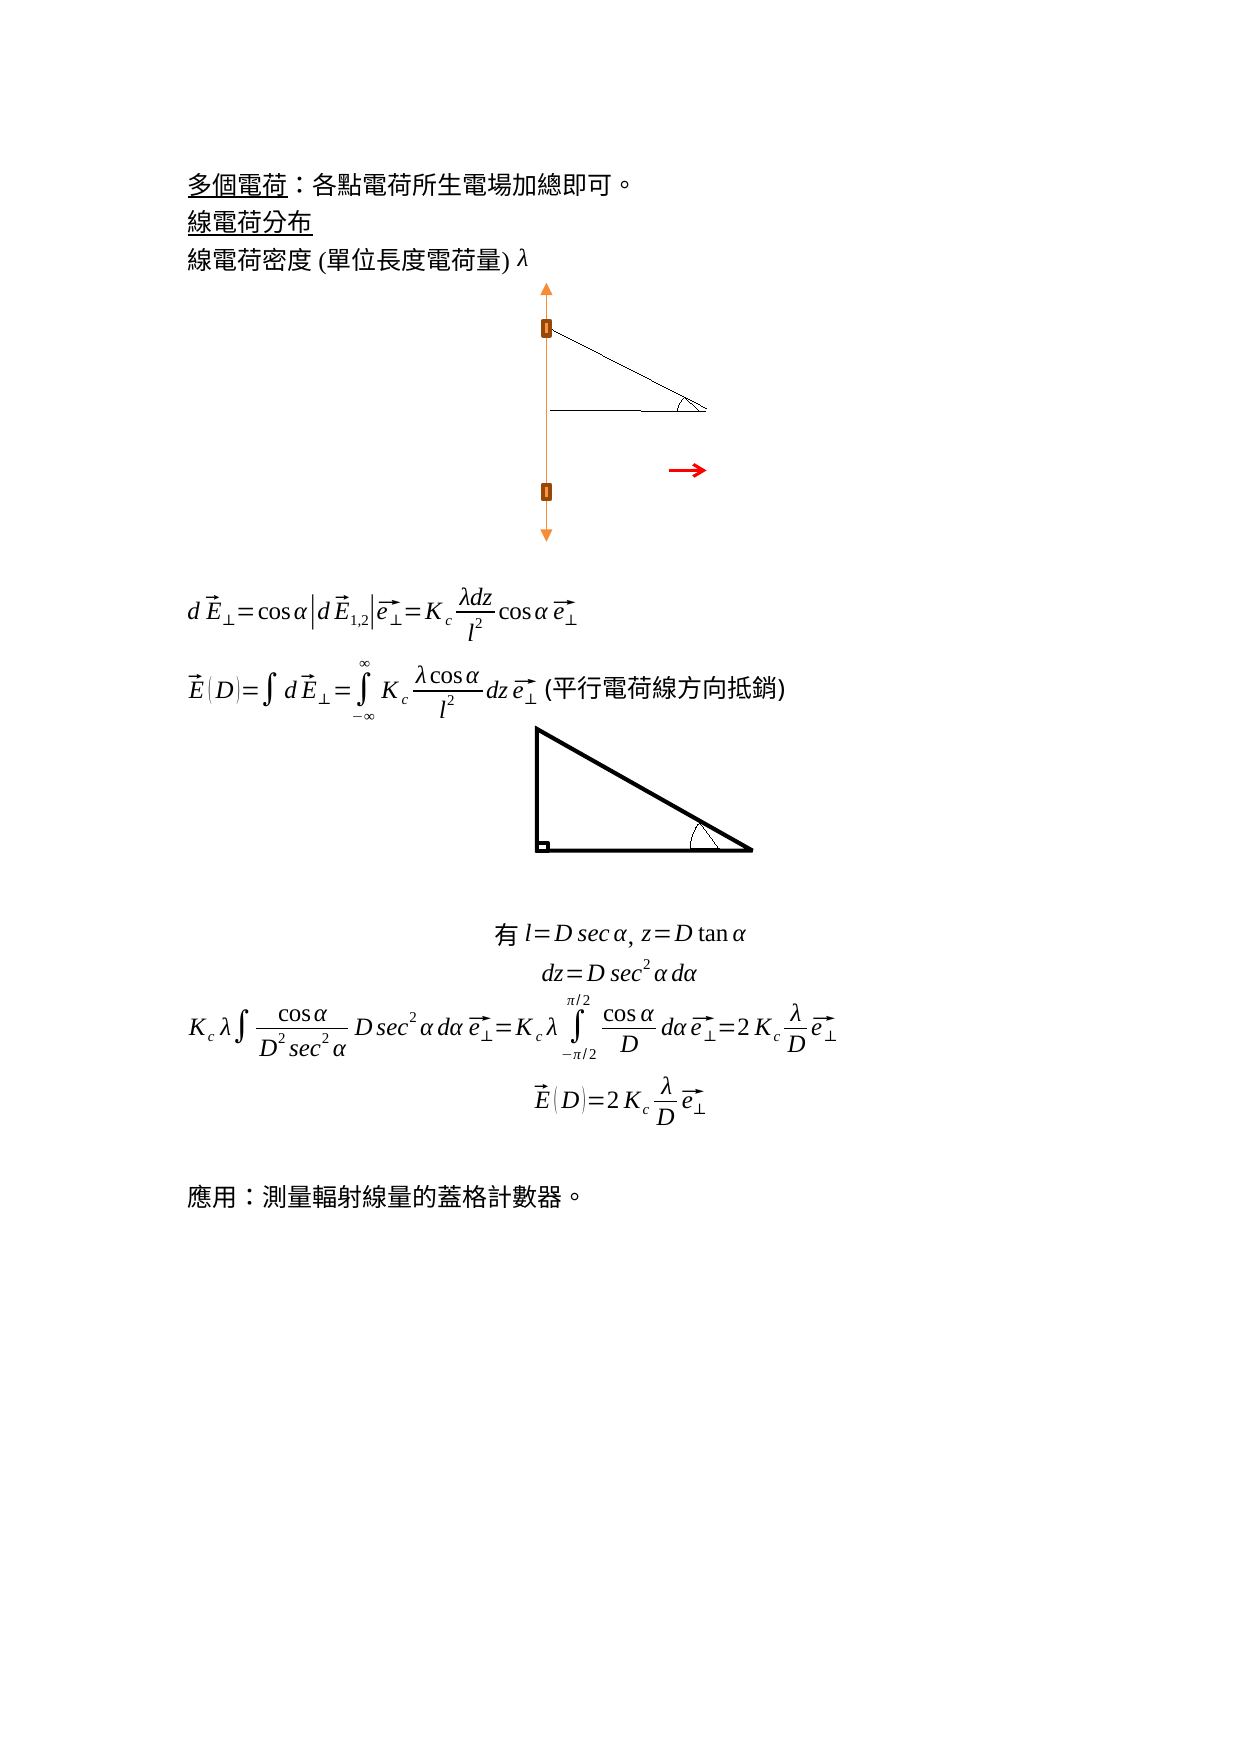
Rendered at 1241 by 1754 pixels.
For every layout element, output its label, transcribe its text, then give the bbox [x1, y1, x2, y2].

text 線電荷密度 (單位長度電荷量) [187, 239, 1053, 277]
text (平行電荷線方向抵銷) [187, 652, 1053, 727]
text 多個電荷：各點電荷所生電場加總即可。 [187, 164, 1053, 202]
text 有 , [187, 914, 1053, 952]
text 應用：測量輻射線量的蓋格計數器。 [187, 1177, 1053, 1214]
text 線電荷分布 [187, 202, 1053, 239]
